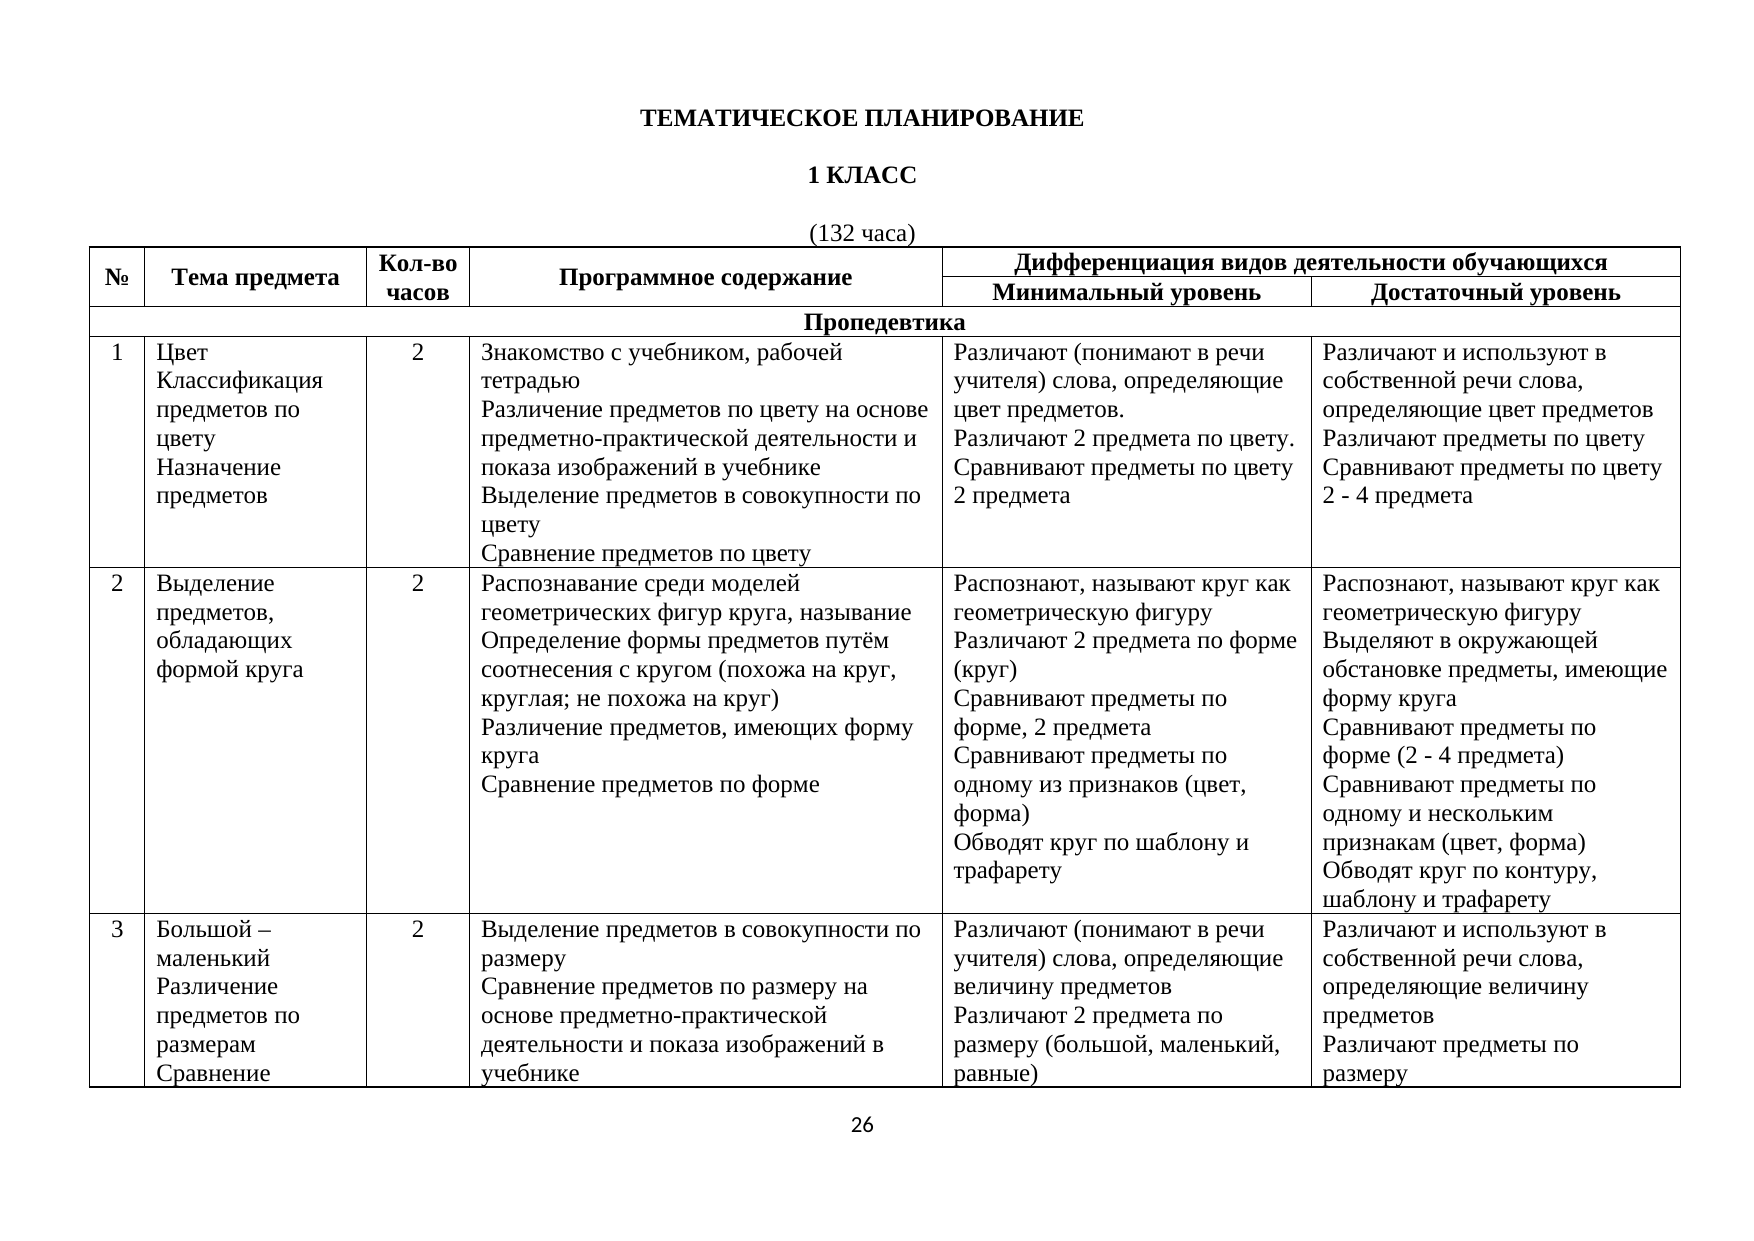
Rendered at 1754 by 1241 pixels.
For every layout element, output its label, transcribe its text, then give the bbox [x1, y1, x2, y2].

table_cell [1312, 914, 1680, 1086]
table_cell 2 [367, 914, 469, 1086]
table_header Дифференциация видов деятельности обучающихся [943, 248, 1680, 276]
text (132 часа) [89, 218, 1636, 246]
subtitle ТЕМАТИЧЕСКОЕ ПЛАНИРОВАНИЕ [89, 103, 1636, 131]
table_cell Выделение предметов, обладающих формой круга [145, 568, 366, 913]
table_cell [145, 914, 366, 1086]
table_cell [943, 914, 1311, 1086]
table_cell Различают и используют в собственной речи слова, определяющие цвет предметов Различают предметы по цвету Сравнивают предметы по цвету 2 - 4 предмета [1312, 337, 1680, 567]
subtitle 1 КЛАСС [89, 160, 1636, 189]
table_cell Достаточный уровень [1312, 277, 1680, 306]
table_cell Различают (понимают в речи учителя) слова, определяющие цвет предметов. Различают 2 предмета по цвету. Сравнивают предметы по цвету 2 предмета [943, 337, 1311, 567]
table_cell 2 [367, 568, 469, 913]
table_cell Цвет Классификация предметов по цвету Назначение предметов [145, 337, 366, 567]
table_cell Знакомство с учебником, рабочей тетрадью Различение предметов по цвету на основе предметно-практической деятельности и показа изображений в учебнике Выделение предметов в совокупности по цвету Сравнение предметов по цвету [470, 337, 942, 567]
table_cell 2 [90, 568, 144, 913]
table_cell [470, 914, 942, 1086]
table_header № [90, 248, 144, 306]
table_header Кол-во часов [367, 248, 469, 306]
table_cell 2 [367, 337, 469, 567]
table_header Программное содержание [470, 248, 942, 306]
table_cell Минимальный уровень [943, 277, 1311, 306]
table_cell Распознают, называют круг как геометрическую фигуру Различают 2 предмета по форме (круг) Сравнивают предметы по форме, 2 предмета Сравнивают предметы по одному из признаков (цвет, форма) Обводят круг по шаблону и трафарету [943, 568, 1311, 913]
table_cell 3 [90, 914, 144, 1086]
table_cell Пропедевтика [90, 307, 1680, 336]
table_header Тема предмета [145, 248, 366, 306]
table_cell Распознают, называют круг как геометрическую фигуру Выделяют в окружающей обстановке предметы, имеющие форму круга Сравнивают предметы по форме (2 - 4 предмета) Сравнивают предметы по одному и нескольким признакам (цвет, форма) Обводят круг по контуру, шаблону и трафарету [1312, 568, 1680, 913]
table_cell Распознавание среди моделей геометрических фигур круга, называние Определение формы предметов путём соотнесения с кругом (похожа на круг, круглая; не похожа на круг) Различение предметов, имеющих форму круга Сравнение предметов по форме [470, 568, 942, 913]
table_cell 1 [90, 337, 144, 567]
